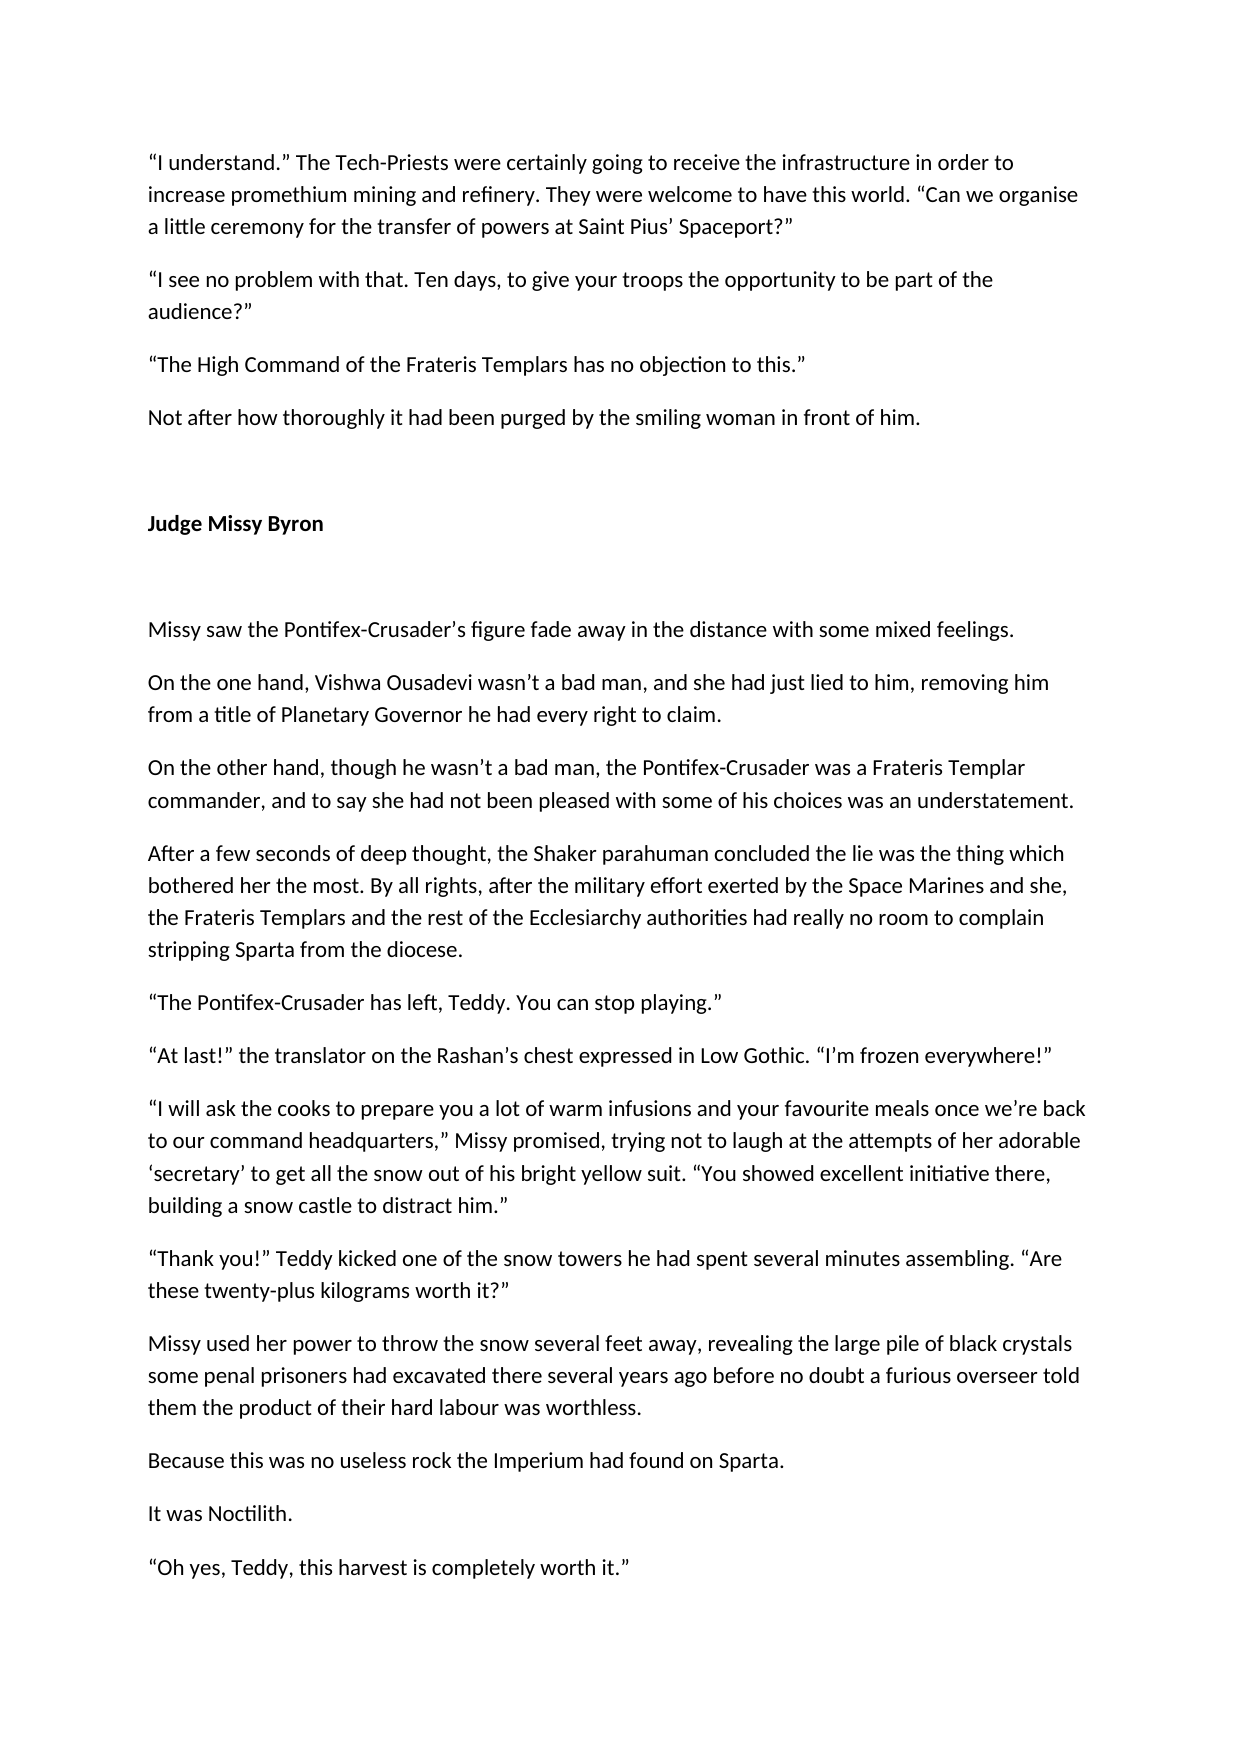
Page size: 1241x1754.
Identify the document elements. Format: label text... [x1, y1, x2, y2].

text “The High Command of the Frateris Templars has no objection to this.” [148, 350, 1093, 378]
text Missy used her power to throw the snow several feet away, revealing the large pile of black crystals some penal prisoners had excavated there several years ago before no doubt a furious overseer told them the product of their hard labour was worthless. [148, 1329, 1093, 1422]
text On the one hand, Vishwa Ousadevi wasn’t a bad man, and she had just lied to him, removing him from a title of Planetary Governor he had every right to claim. [148, 668, 1093, 728]
text “I understand.” The Tech-Priests were certainly going to receive the infrastructure in order to increase promethium mining and refinery. They were welcome to have this world. “Can we organise a little ceremony for the transfer of powers at Saint Pius’ Spaceport?” [148, 148, 1093, 240]
text “I will ask the cooks to prepare you a lot of warm infusions and your favourite meals once we’re back to our command headquarters,” Missy promised, trying not to laugh at the attempts of her adorable ‘secretary’ to get all the snow out of his bright yellow suit. “You showed excellent initiative there, building a snow castle to distract him.” [148, 1094, 1093, 1219]
text “I see no problem with that. Ten days, to give your troops the opportunity to be part of the audience?” [148, 265, 1093, 325]
text After a few seconds of deep thought, the Shaker parahuman concluded the lie was the thing which bothered her the most. By all rights, after the military effort exerted by the Space Marines and she, the Frateris Templars and the rest of the Ecclesiarchy authorities had really no room to complain stripping Sparta from the diocese. [148, 839, 1093, 963]
text Because this was no useless rock the Imperium had found on Sparta. [148, 1447, 1093, 1474]
text On the other hand, though he wasn’t a bad man, the Pontifex-Crusader was a Frateris Templar commander, and to say she had not been pleased with some of his choices was an understatement. [148, 753, 1093, 814]
text Judge Missy Byron [148, 509, 1093, 537]
text “Oh yes, Teddy, this harvest is completely worth it.” [148, 1553, 1093, 1581]
text “Thank you!” Teddy kicked one of the snow towers he had spent several minutes assembling. “Are these twenty-plus kilograms worth it?” [148, 1244, 1093, 1304]
text “At last!” the translator on the Rashan’s chest expressed in Low Gothic. “I’m frozen everywhere!” [148, 1041, 1093, 1069]
text Not after how thoroughly it had been purged by the smiling woman in front of him. [148, 403, 1093, 431]
text Missy saw the Pontifex-Crusader’s figure fade away in the distance with some mixed feelings. [148, 615, 1093, 643]
text “The Pontifex-Crusader has left, Teddy. You can stop playing.” [148, 988, 1093, 1016]
text It was Noctilith. [148, 1499, 1093, 1528]
